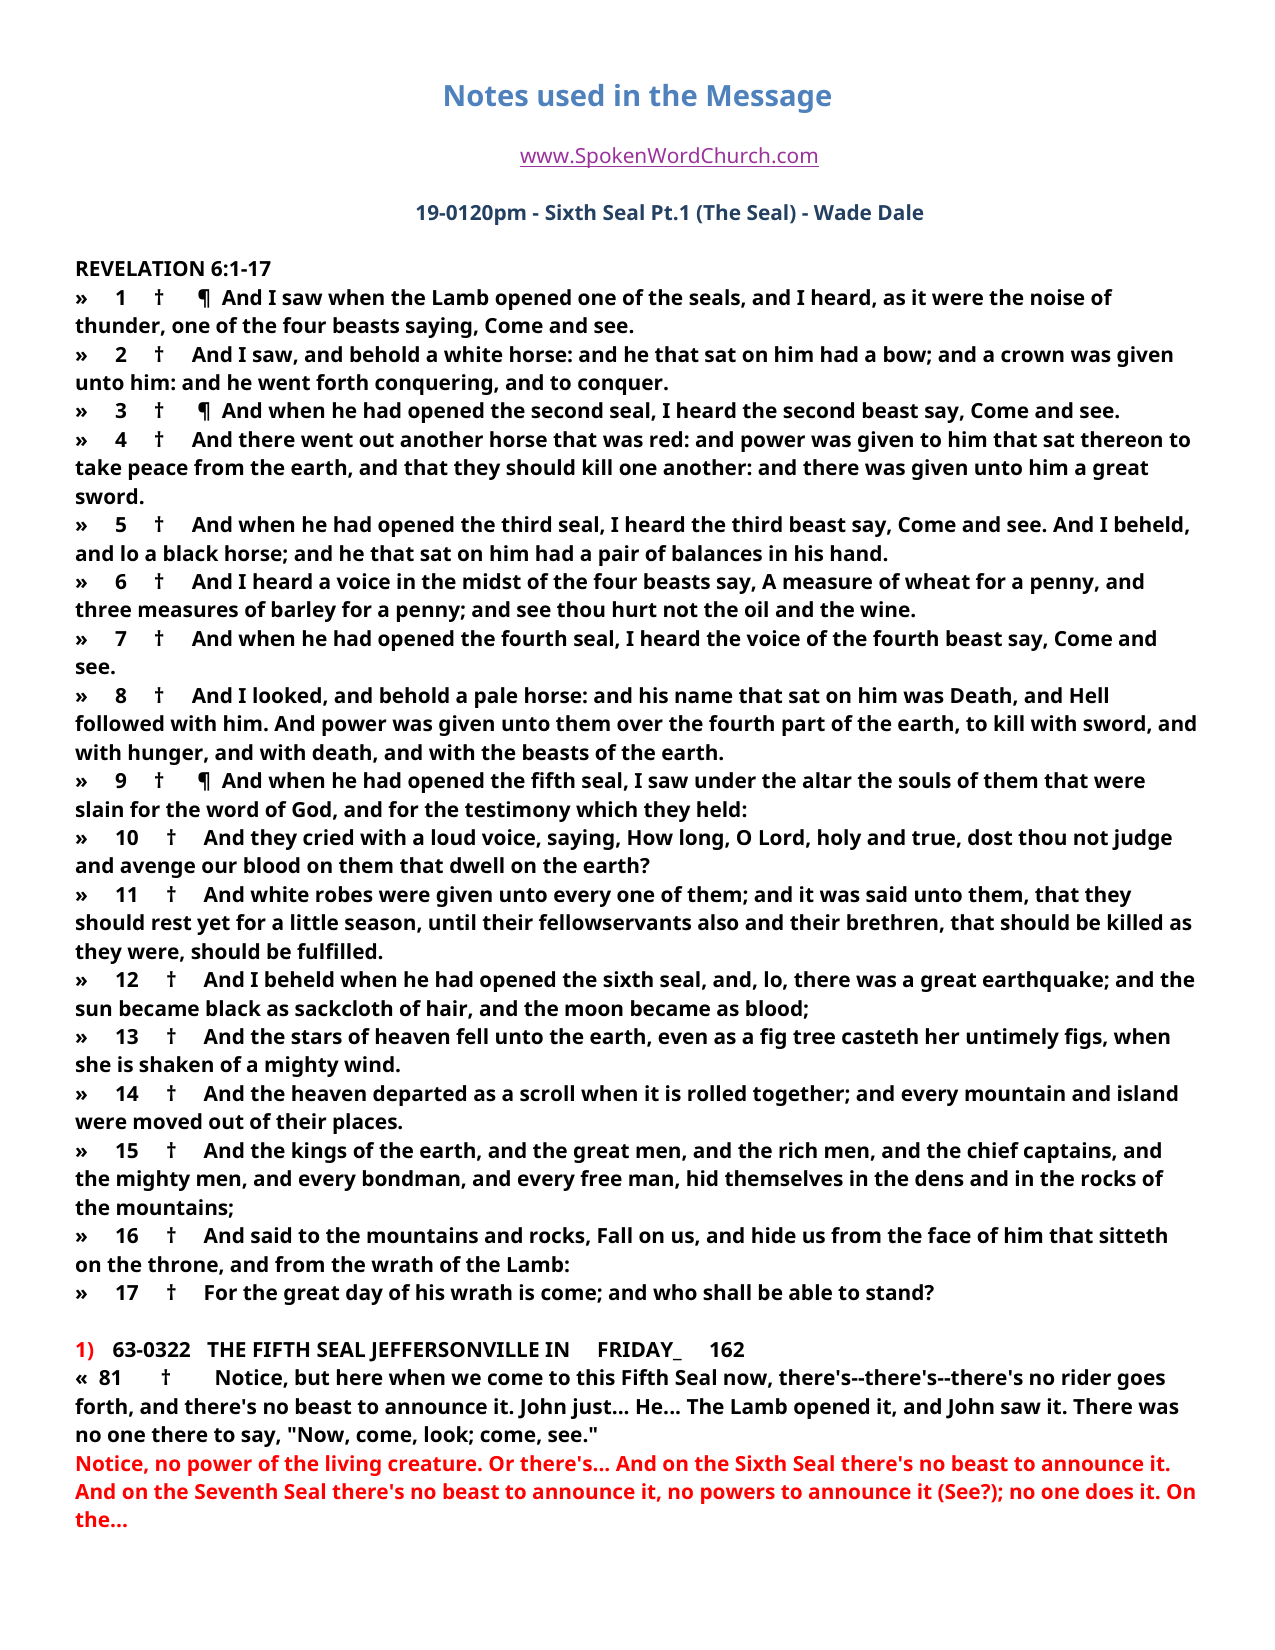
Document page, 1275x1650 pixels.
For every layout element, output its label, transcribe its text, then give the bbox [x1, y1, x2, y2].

text » 13 † And the stars of heaven fell unto the earth, even as a fig tree casteth her untimely figs, when she is shaken of a mighty wind. [75, 1022, 1200, 1079]
text » 7 † And when he had opened the fourth seal, I heard the voice of the fourth beast say, Come and see. [75, 624, 1200, 681]
text » 16 † And said to the mountains and rocks, Fall on us, and hide us from the face of him that sitteth on the throne, and from the wrath of the Lamb: [75, 1221, 1200, 1278]
text » 1 † ¶ And I saw when the Lamb opened one of the seals, and I heard, as it were the noise of thunder, one of the four beasts saying, Come and see. [75, 283, 1200, 340]
text » 3 † ¶ And when he had opened the second seal, I heard the second beast say, Come and see. [75, 397, 1200, 425]
text » 5 † And when he had opened the third seal, I heard the third beast say, Come and see. And I beheld, and lo a black horse; and he that sat on him had a pair of balances in his hand. [75, 510, 1200, 567]
text » 11 † And white robes were given unto every one of them; and it was said unto them, that they should rest yet for a little season, until their fellowservants also and their brethren, that should be killed as they were, should be fulfilled. [75, 880, 1200, 965]
text » 9 † ¶ And when he had opened the fifth seal, I saw under the altar the souls of them that were slain for the word of God, and for the testimony which they held: [75, 766, 1200, 823]
text » 4 † And there went out another horse that was red: and power was given to him that sat thereon to take peace from the earth, and that they should kill one another: and there was given unto him a great sword. [75, 425, 1200, 510]
text » 10 † And they cried with a loud voice, saying, How long, O Lord, holy and true, dost thou not judge and avenge our blood on them that dwell on the earth? [75, 823, 1200, 880]
text » 14 † And the heaven departed as a scroll when it is rolled together; and every mountain and island were moved out of their places. [75, 1079, 1200, 1136]
text 19-0120pm - Sixth Seal Pt.1 (The Seal) - Wade Dale [75, 198, 1264, 254]
text » 17 † For the great day of his wrath is come; and who shall be able to stand? [75, 1278, 1200, 1307]
text » 6 † And I heard a voice in the midst of the four beasts say, A measure of wheat for a penny, and three measures of barley for a penny; and see thou hurt not the oil and the wine. [75, 567, 1200, 624]
list 63-0322 THE FIFTH SEAL JEFFERSONVILLE IN FRIDAY_ 162 [75, 1335, 1200, 1363]
text « 81 † Notice, but here when we come to this Fifth Seal now, there's--there's--there's no rider goes forth, and there's no beast to announce it. John just... He... The Lamb opened it, and John saw it. There was no one there to say, "Now, come, look; come, see." [75, 1363, 1200, 1449]
text » 12 † And I beheld when he had opened the sixth seal, and, lo, there was a great earthquake; and the sun became black as sackcloth of hair, and the moon became as blood; [75, 965, 1200, 1022]
text » 2 † And I saw, and behold a white horse: and he that sat on him had a bow; and a crown was given unto him: and he went forth conquering, and to conquer. [75, 340, 1200, 397]
text Notice, no power of the living creature. Or there's... And on the Sixth Seal there's no beast to announce it. And on the Seventh Seal there's no beast to announce it, no powers to announce it (See?); no one does it. On the... [75, 1449, 1200, 1534]
text www.SpokenWordChurch.com [75, 141, 1264, 198]
text REVELATION 6:1-17 [75, 254, 1200, 283]
text » 15 † And the kings of the earth, and the great men, and the rich men, and the chief captains, and the mighty men, and every bondman, and every free man, hid themselves in the dens and in the rocks of the mountains; [75, 1136, 1200, 1221]
text Notes used in the Message [75, 75, 1200, 115]
text » 8 † And I looked, and behold a pale horse: and his name that sat on him was Death, and Hell followed with him. And power was given unto them over the fourth part of the earth, to kill with sword, and with hunger, and with death, and with the beasts of the earth. [75, 681, 1200, 766]
